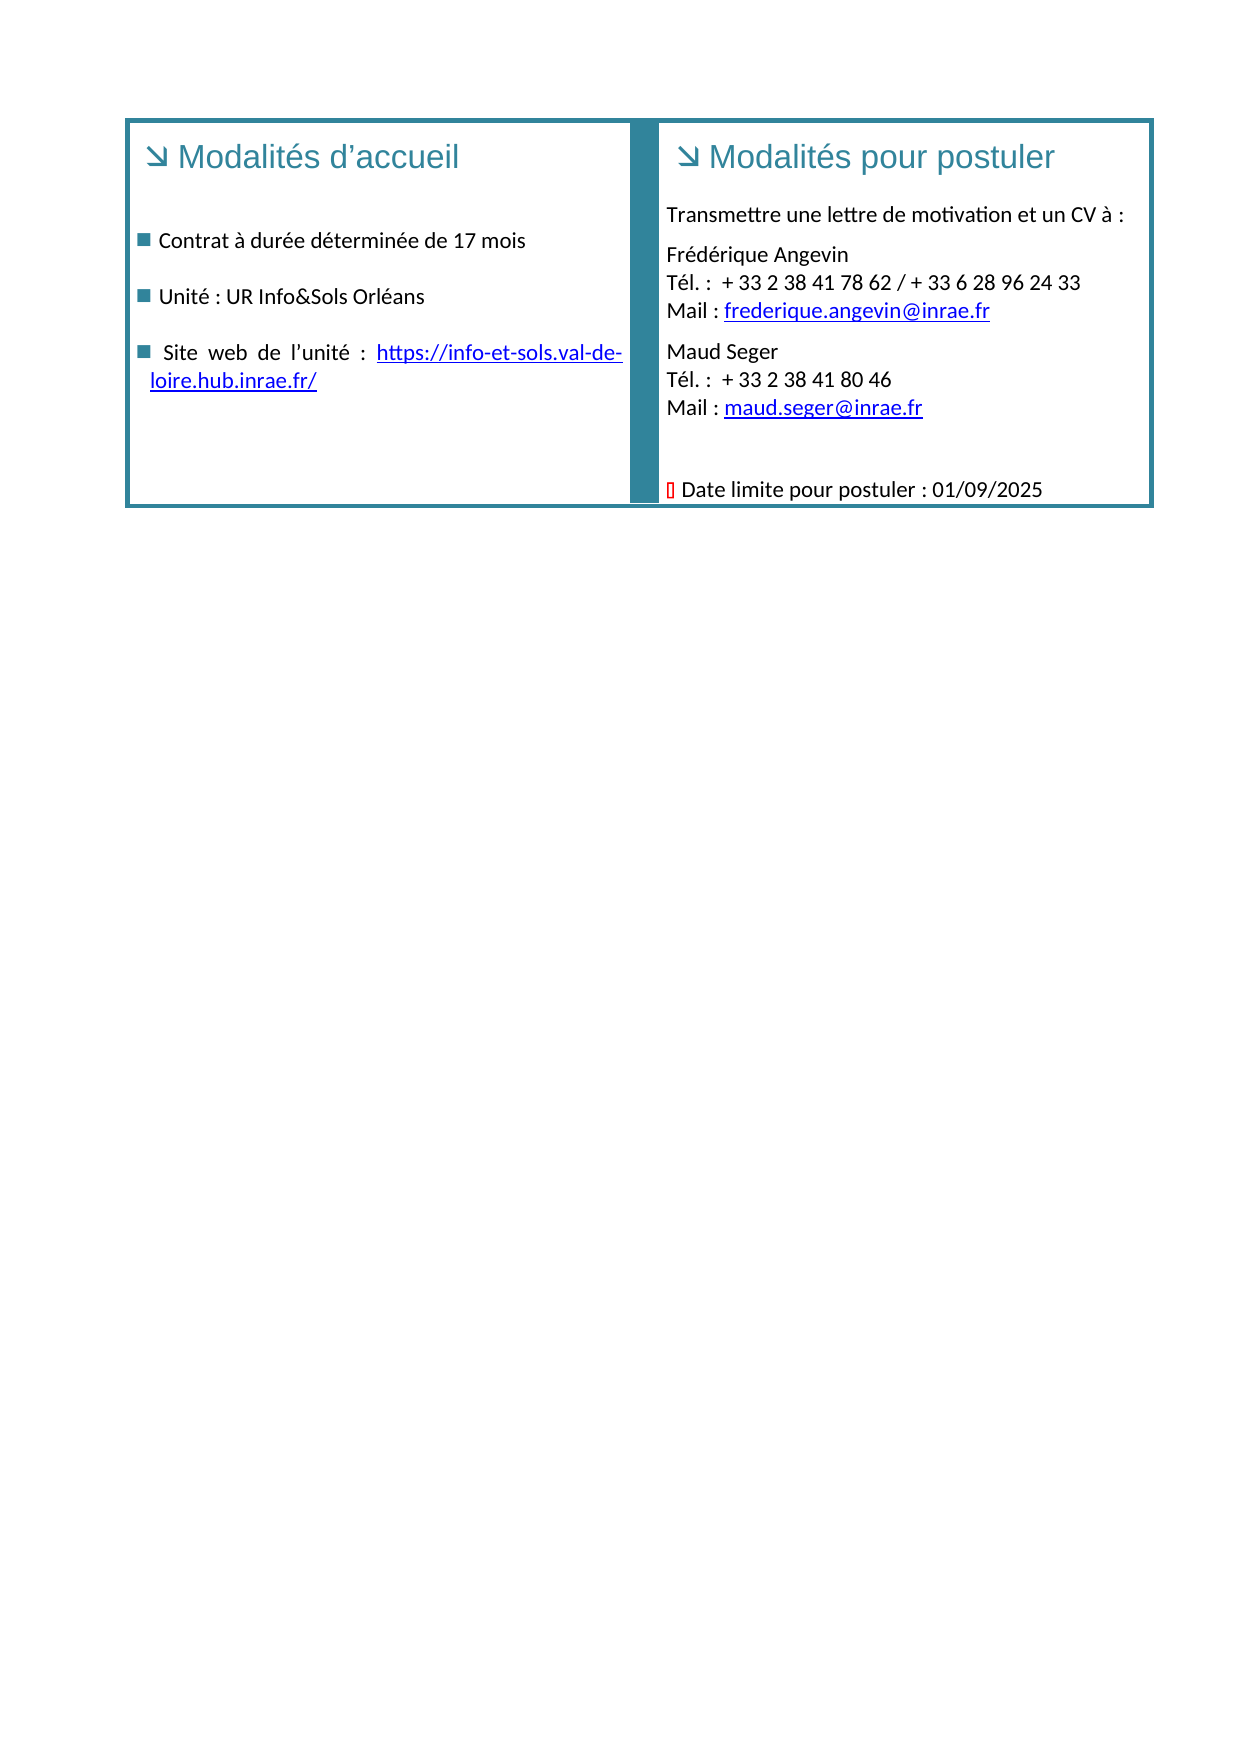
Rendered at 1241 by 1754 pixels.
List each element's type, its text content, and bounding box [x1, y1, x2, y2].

table_header Modalités d’accueil Contrat à durée déterminée de 17 mois Unité : UR Info&Sols Orléans Site web de l’unité : https://info-et-sols.val-de-loire.hub.inrae.fr/ [130, 123, 630, 503]
table_header Modalités pour postuler Transmettre une lettre de motivation et un CV à : Frédérique Angevin Tél. : + 33 2 38 41 78 62 / + 33 6 28 96 24 33 Mail : frederique.angevin@inrae.fr Maud Seger Tél. : + 33 2 38 41 80 46 Mail : maud.seger@inrae.fr Date limite pour postuler : 01/09/2025 [659, 123, 1149, 503]
table_header [630, 123, 659, 503]
